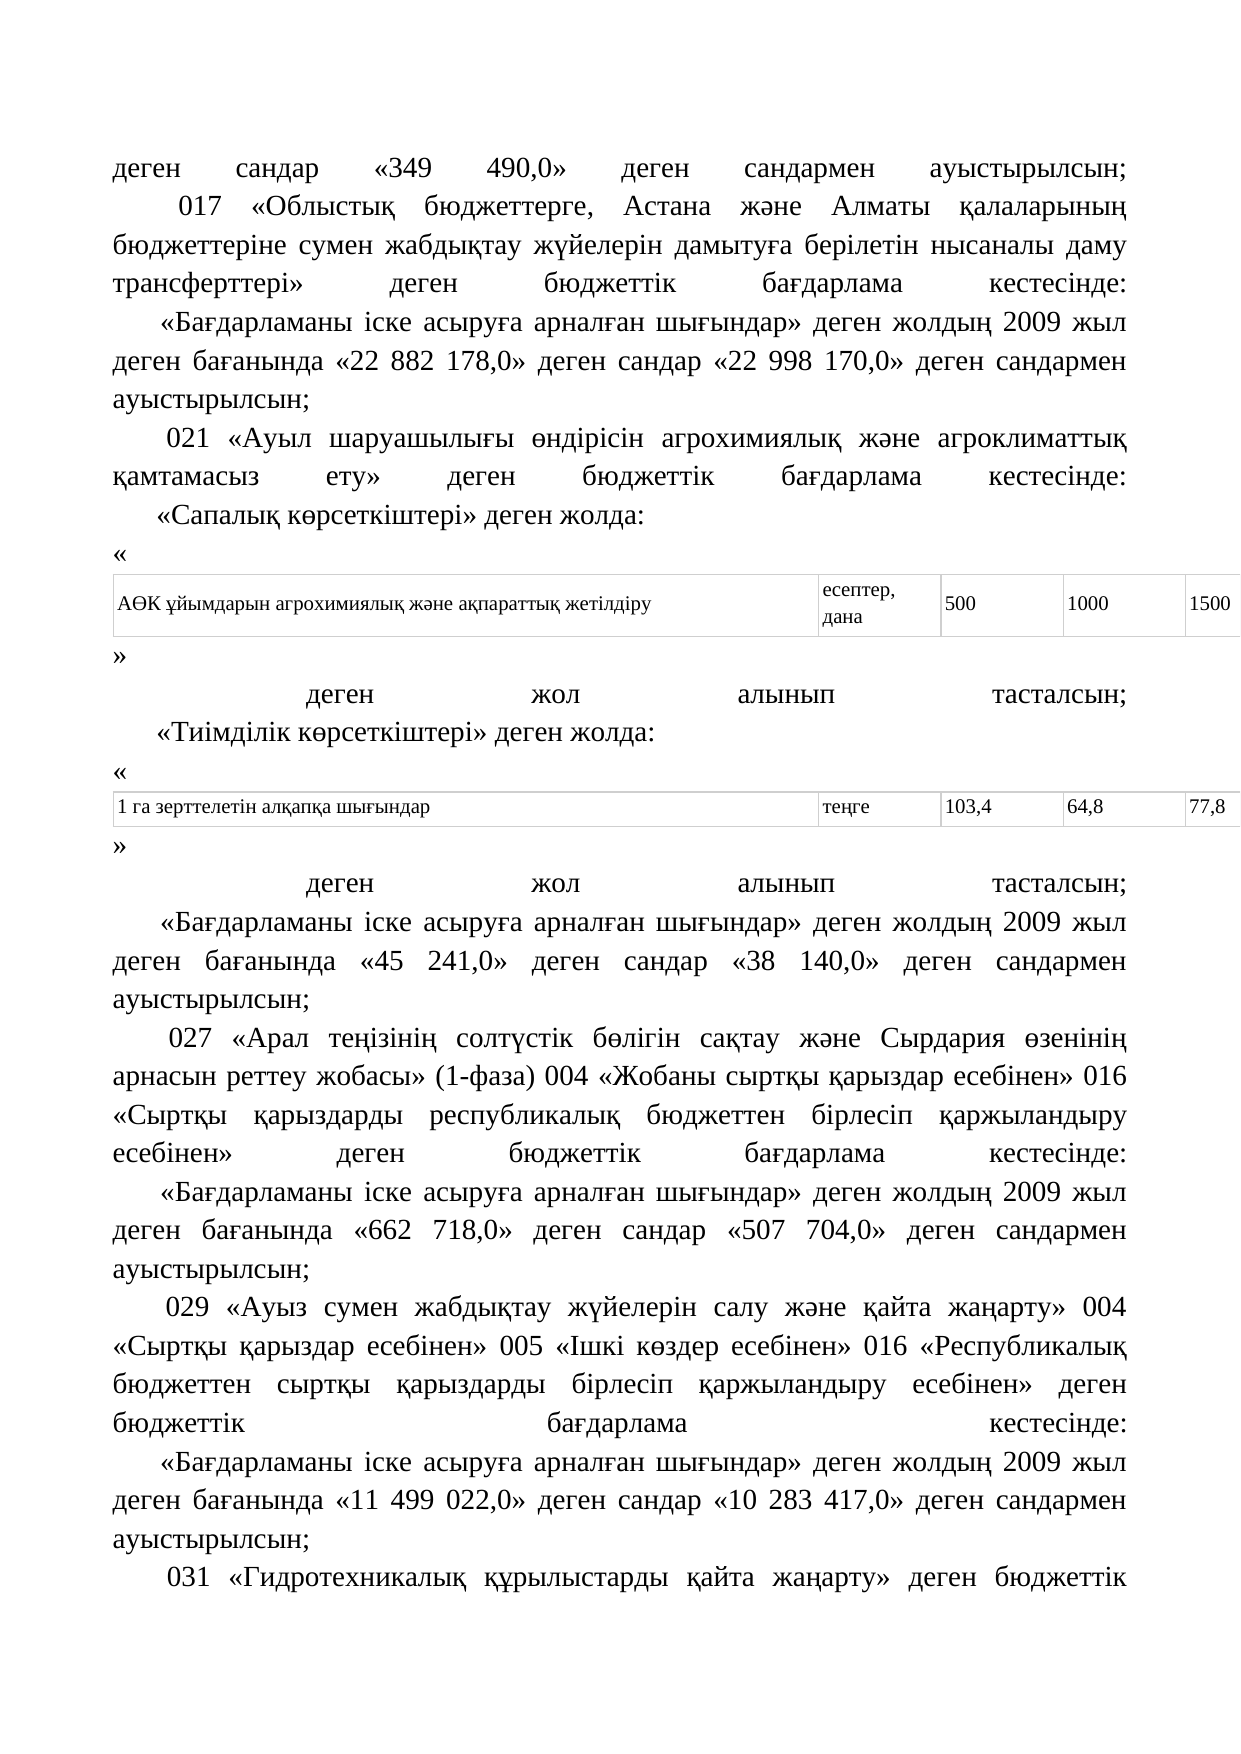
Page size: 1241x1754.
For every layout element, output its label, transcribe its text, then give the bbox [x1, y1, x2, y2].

table_header теңге [819, 793, 940, 826]
table_header 1 га зерттелетін алқапқа шығындар [114, 793, 818, 826]
table_header 500 [942, 575, 1063, 636]
text « [112, 535, 1128, 569]
table_header есептер, дана [819, 575, 940, 636]
text деген жол алынып тасталсын; «Тиімділік көрсеткіштері» деген жолда: [112, 676, 1128, 748]
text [112, 150, 1128, 530]
text « [112, 753, 1128, 786]
table_header 77,8 [1186, 793, 1240, 826]
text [112, 866, 1128, 1593]
table_header 64,8 [1064, 793, 1185, 826]
table_header 103,4 [942, 793, 1063, 826]
table_header 1000 [1064, 575, 1185, 636]
table_header 1500 [1186, 575, 1240, 636]
text » [112, 827, 1128, 861]
text » [112, 637, 1128, 671]
table_header АӨК ұйымдарын агрохимиялық және ақпараттық жетілдіру [114, 575, 818, 636]
